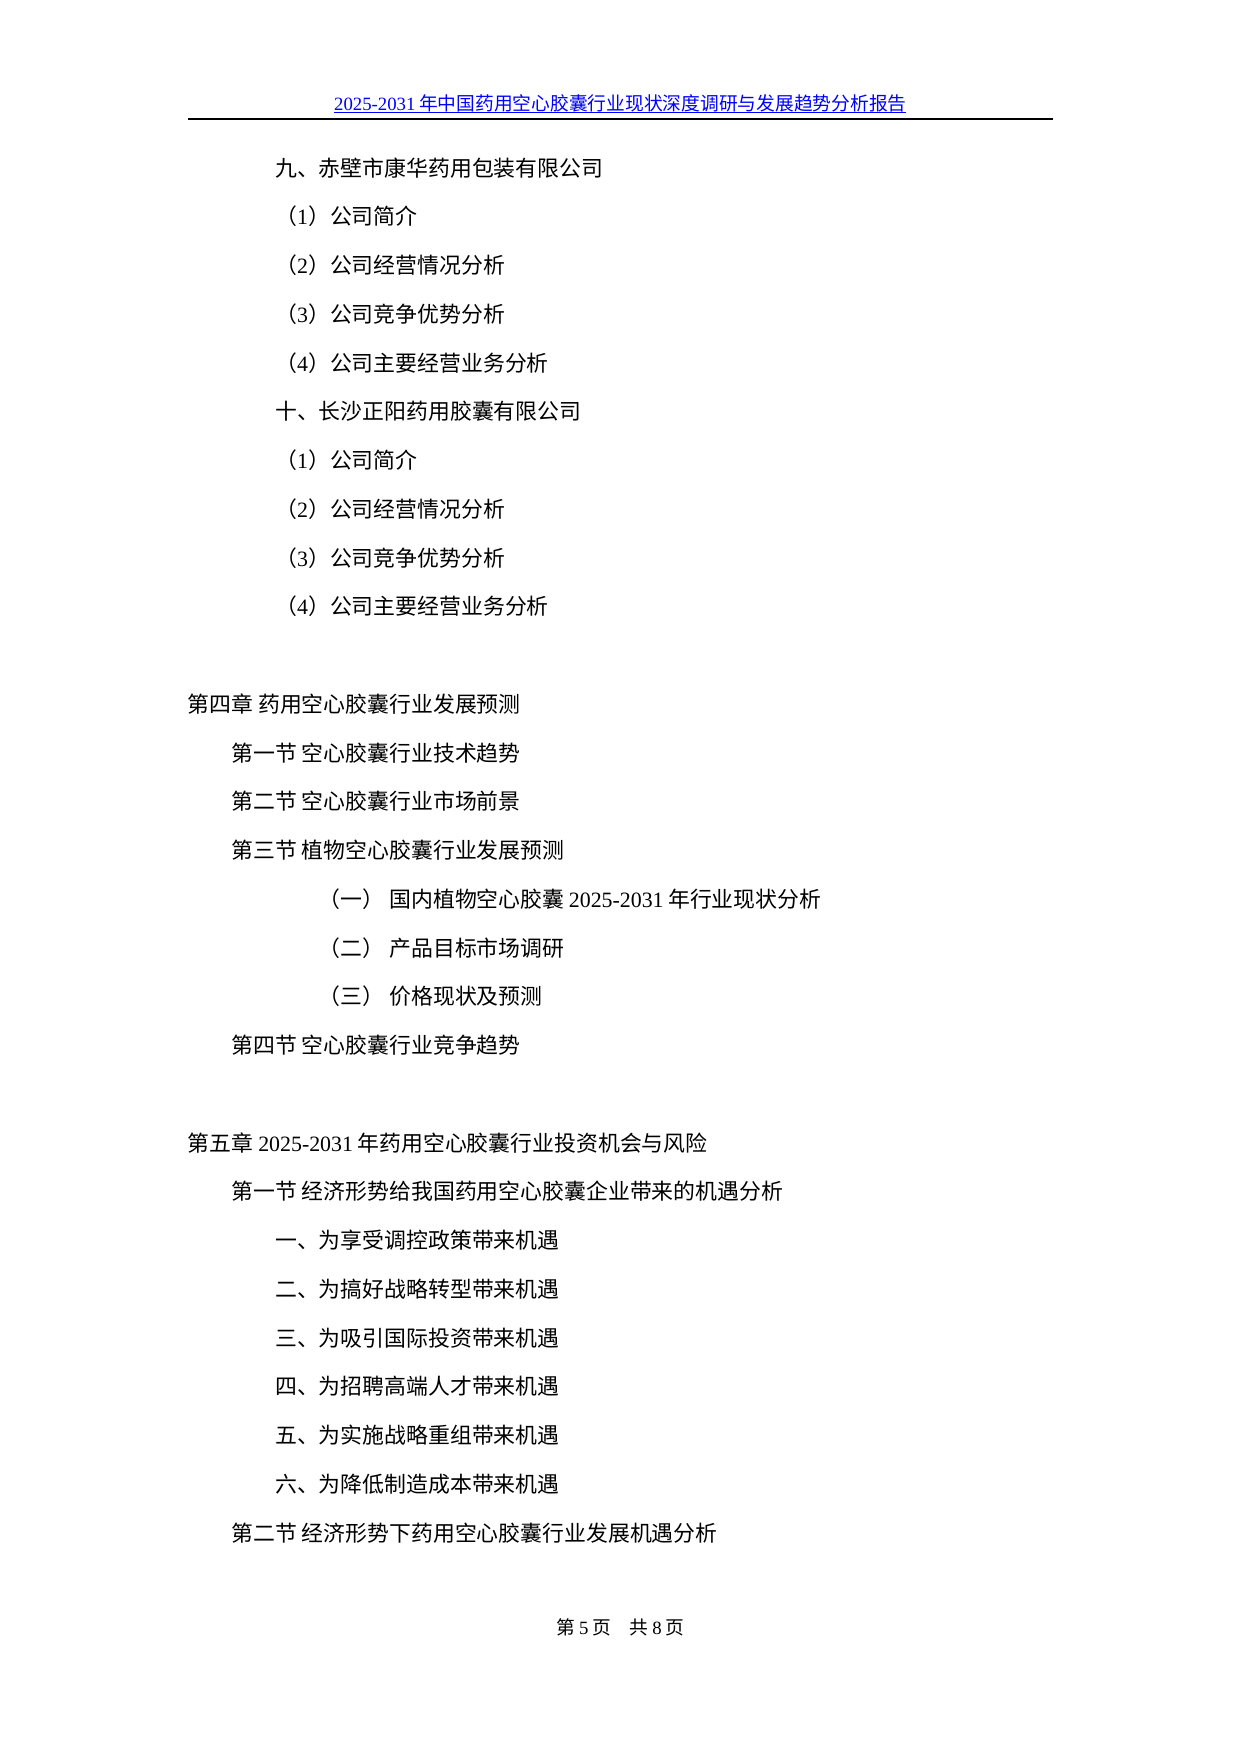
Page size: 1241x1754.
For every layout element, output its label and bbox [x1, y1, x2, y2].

text [187, 150, 1053, 1548]
